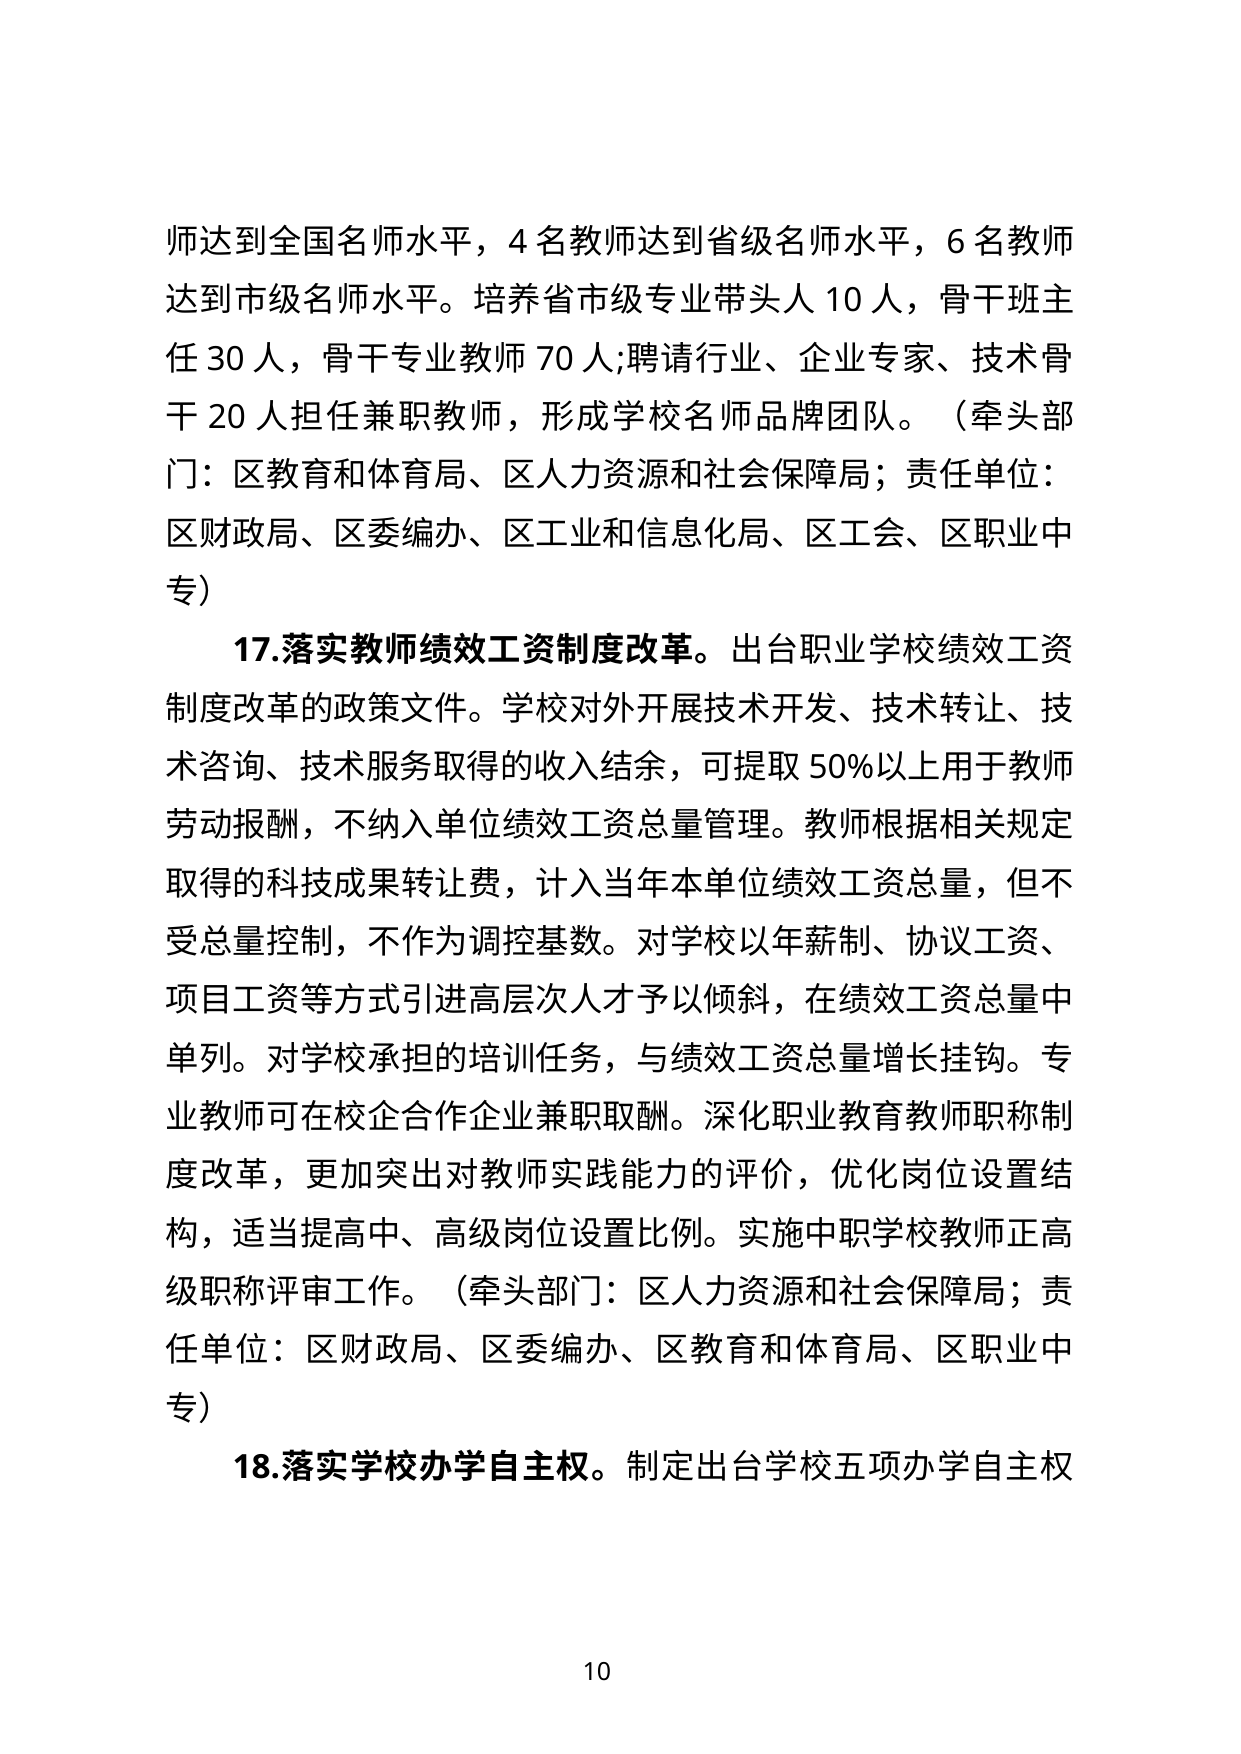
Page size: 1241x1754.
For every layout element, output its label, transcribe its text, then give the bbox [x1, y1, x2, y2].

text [165, 207, 1075, 615]
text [165, 1432, 1075, 1490]
text 17.落实教师绩效工资制度改革。出台职业学校绩效工资制度改革的政策文件。学校对外开展技术开发、技术转让、技术咨询、技术服务取得的收入结余，可提取50%以上用于教师劳动报酬，不纳入单位绩效工资总量管理。教师根据相关规定取得的科技成果转让费，计入当年本单位绩效工资总量，但不受总量控制，不作为调控基数。对学校以年薪制、协议工资、项目工资等方式引进高层次人才予以倾斜，在绩效工资总量中单列。对学校承担的培训任务，与绩效工资总量增长挂钩。专业教师可在校企合作企业兼职取酬。深化职业教育教师职称制度改革，更加突出对教师实践能力的评价，优化岗位设置结构，适当提高中、高级岗位设置比例。实施中职学校教师正高级职称评审工作。（牵头部门：区人力资源和社会保障局；责任单位：区财政局、区委编办、区教育和体育局、区职业中专） [165, 615, 1075, 1432]
